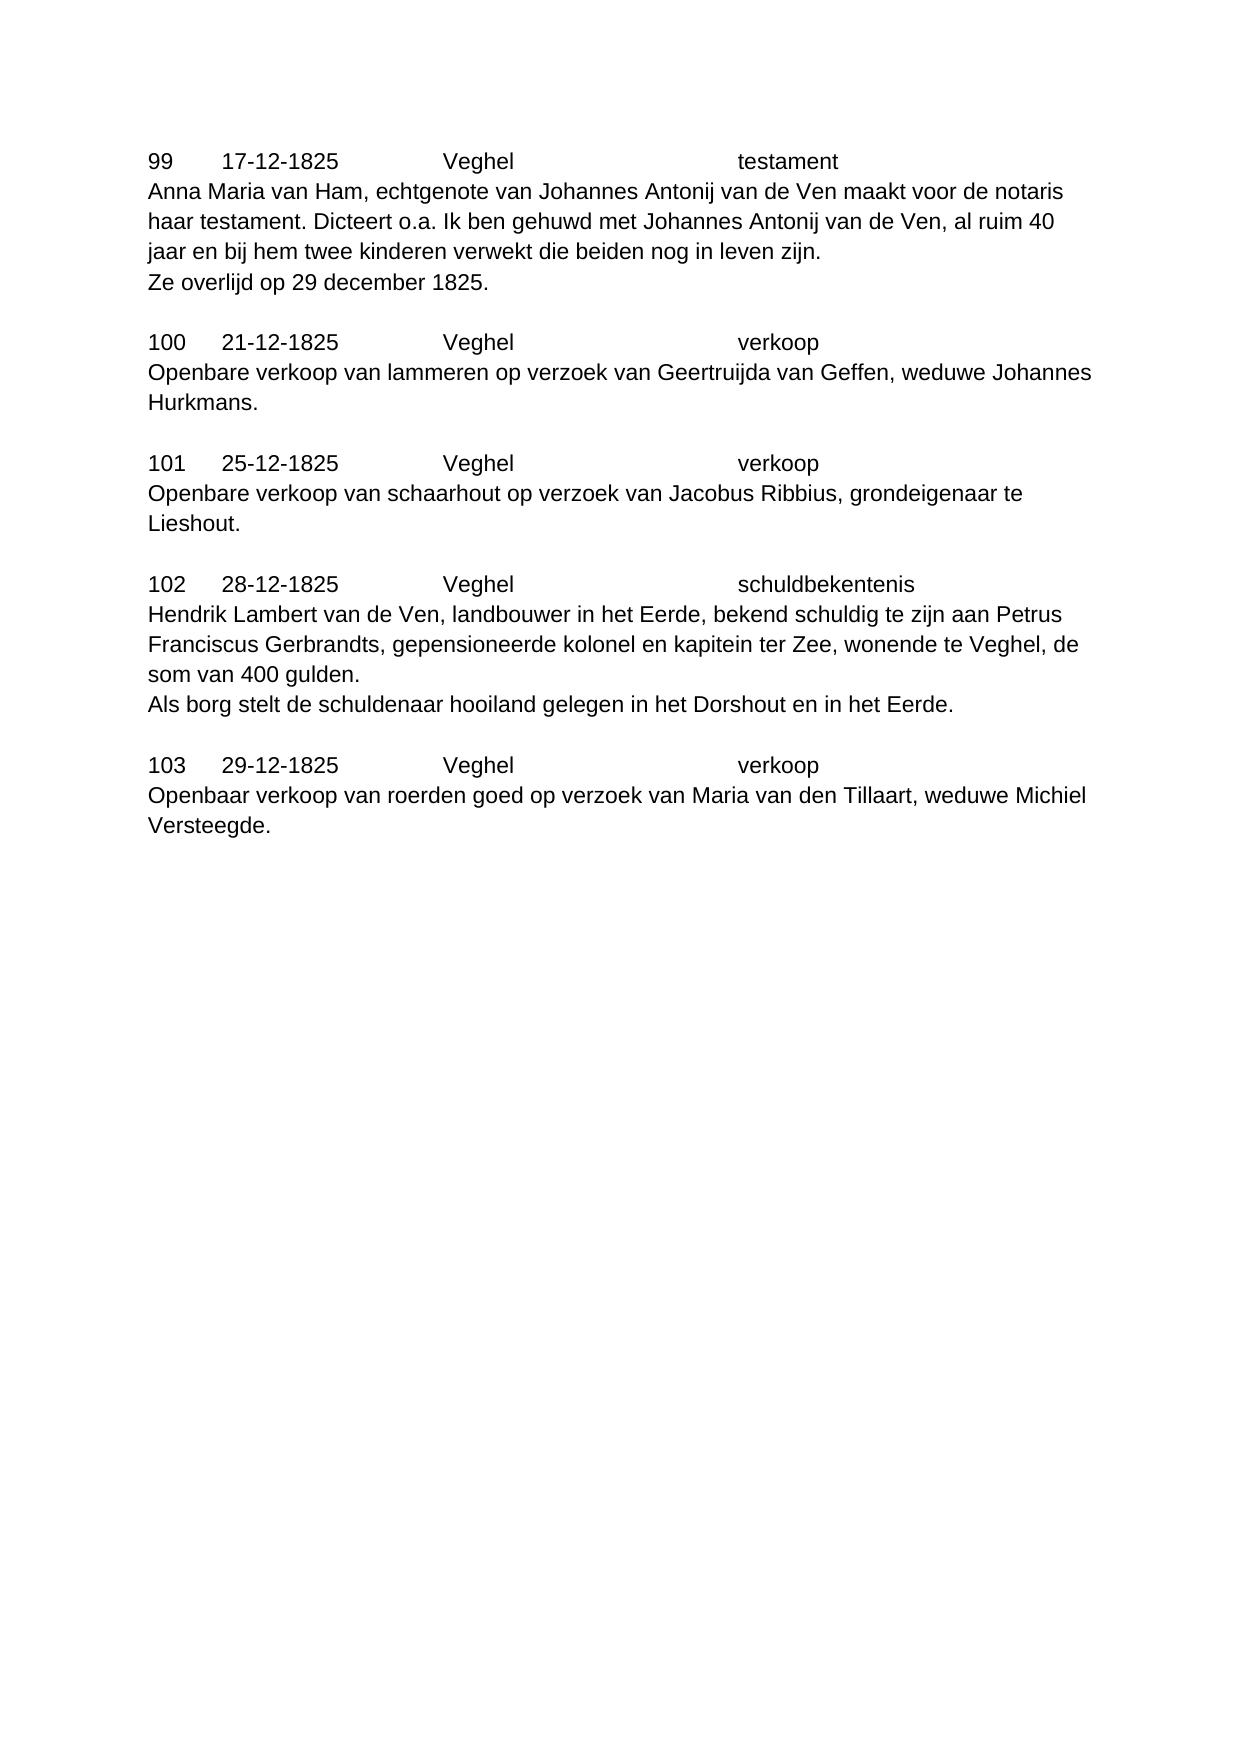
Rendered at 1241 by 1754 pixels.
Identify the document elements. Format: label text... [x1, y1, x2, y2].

text Ze overlijd op 29 december 1825. [148, 268, 1093, 295]
text Openbaar verkoop van roerden goed op verzoek van Maria van den Tillaart, weduwe Michiel Versteegde. [148, 782, 1093, 838]
text Hendrik Lambert van de Ven, landbouwer in het Eerde, bekend schuldig te zijn aan Petrus Franciscus Gerbrandts, gepensioneerde kolonel en kapitein ter Zee, wonende te Veghel, de som van 400 gulden. [148, 601, 1093, 687]
text Openbare verkoop van lammeren op verzoek van Geertruijda van Geffen, weduwe Johannes Hurkmans. [148, 359, 1093, 416]
text 102 28-12-1825 Veghel schuldbekentenis [148, 571, 1093, 597]
text 100 21-12-1825 Veghel verkoop [148, 329, 1093, 355]
text Als borg stelt de schuldenaar hooiland gelegen in het Dorshout en in het Eerde. [148, 691, 1093, 718]
text 99 17-12-1825 Veghel testament [148, 148, 1093, 174]
text Openbare verkoop van schaarhout op verzoek van Jacobus Ribbius, grondeigenaar te Lieshout. [148, 480, 1093, 536]
text 103 29-12-1825 Veghel verkoop [148, 752, 1093, 778]
text Anna Maria van Ham, echtgenote van Johannes Antonij van de Ven maakt voor de notaris haar testament. Dicteert o.a. Ik ben gehuwd met Johannes Antonij van de Ven, al ruim 40 jaar en bij hem twee kinderen verwekt die beiden nog in leven zijn. [148, 178, 1093, 264]
text 101 25-12-1825 Veghel verkoop [148, 450, 1093, 476]
